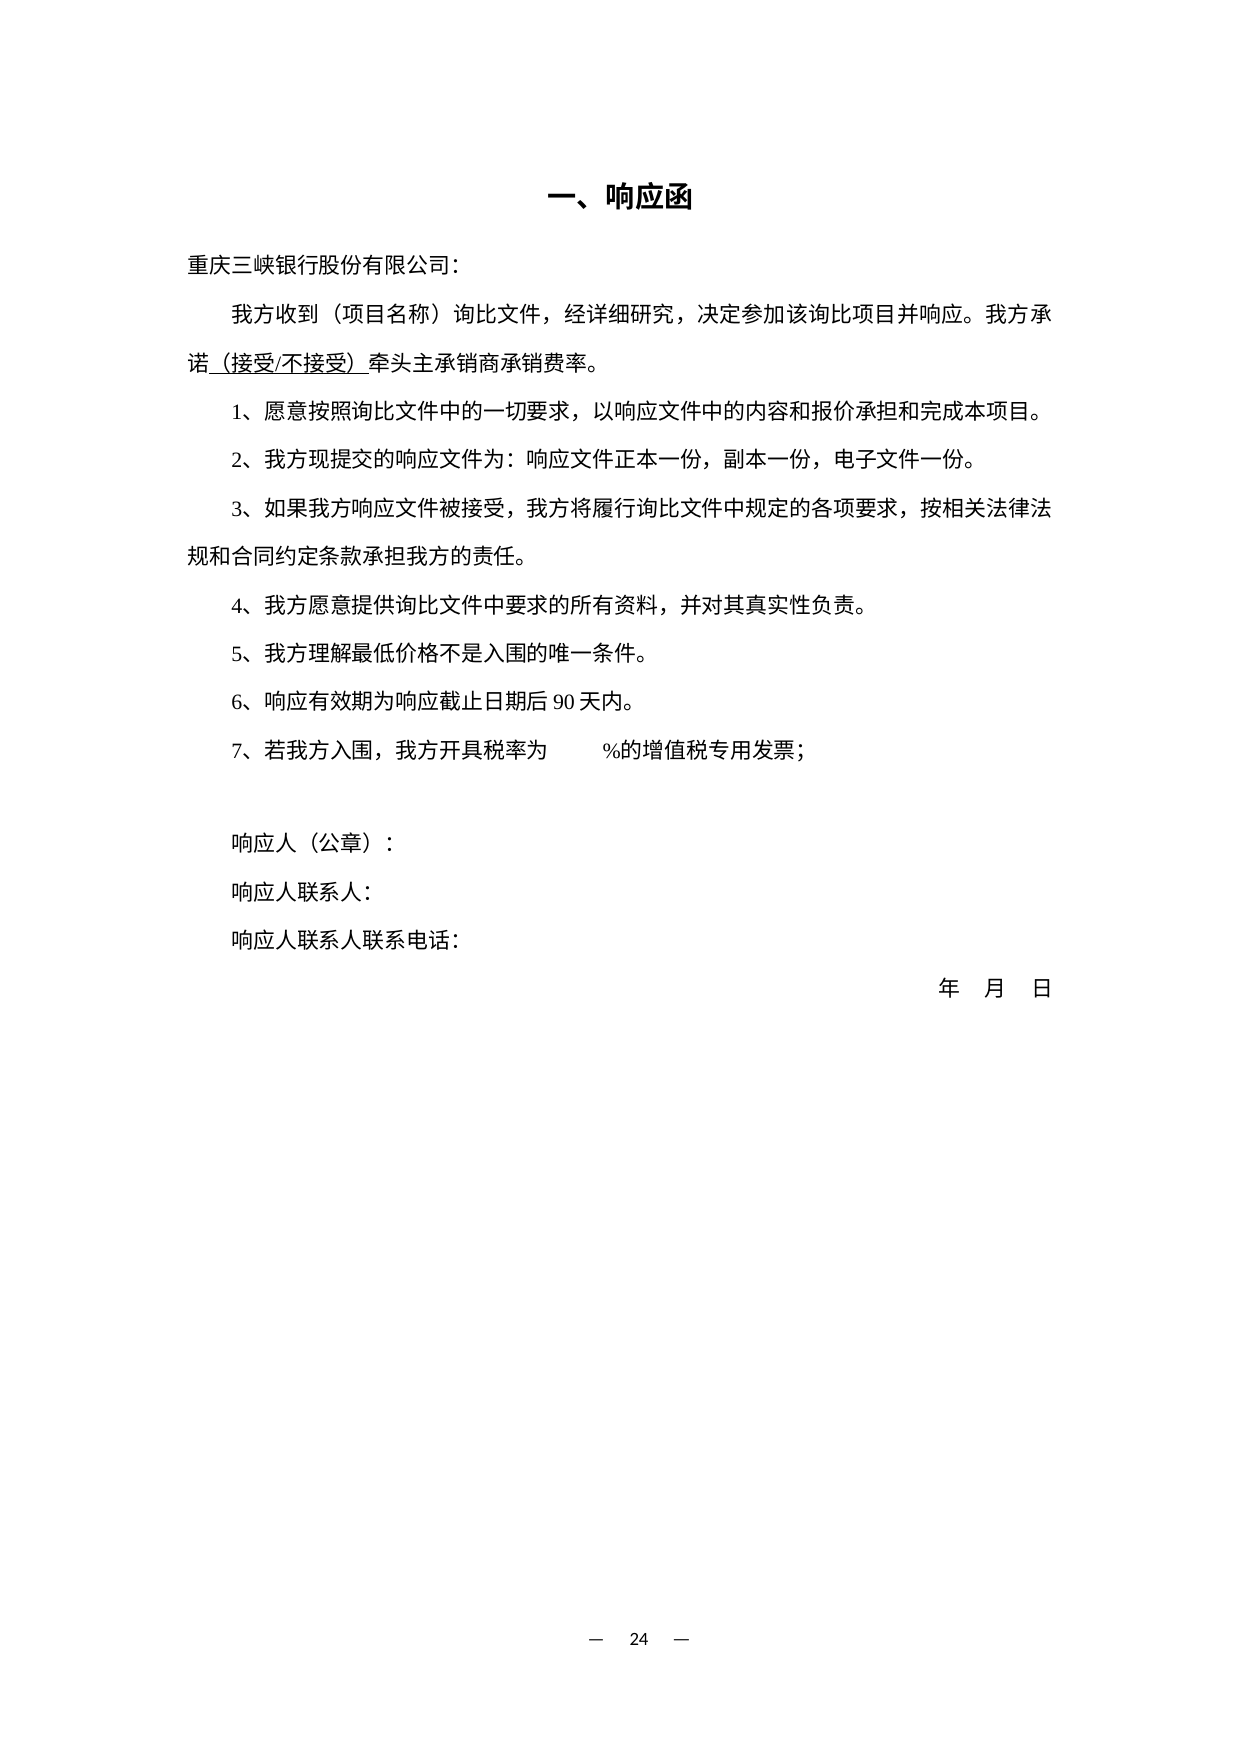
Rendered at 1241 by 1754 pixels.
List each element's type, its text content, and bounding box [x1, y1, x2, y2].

text 重庆三峡银行股份有限公司： [187, 248, 1053, 281]
text 4、我方愿意提供询比文件中要求的所有资料，并对其真实性负责。 [187, 587, 1053, 620]
text 1、愿意按照询比文件中的一切要求，以响应文件中的内容和报价承担和完成本项目。 [187, 393, 1053, 426]
text 响应人（公章）： [187, 826, 1053, 858]
text 年 月 日 [187, 971, 1053, 1003]
text 5、我方理解最低价格不是入围的唯一条件。 [187, 636, 1053, 668]
text 7、若我方入围，我方开具税率为 %的增值税专用发票； [187, 732, 1053, 765]
text 响应人联系人联系电话： [187, 922, 1053, 955]
text 一、响应函 [187, 162, 1053, 227]
text 2、我方现提交的响应文件为：响应文件正本一份，副本一份，电子文件一份。 [187, 442, 1053, 474]
text 6、响应有效期为响应截止日期后90天内。 [187, 684, 1053, 716]
text 3、如果我方响应文件被接受，我方将履行询比文件中规定的各项要求，按相关法律法规和合同约定条款承担我方的责任。 [187, 490, 1053, 571]
text 响应人联系人： [187, 874, 1053, 907]
text 我方收到（项目名称）询比文件，经详细研究，决定参加该询比项目并响应。我方承诺（接受/不接受）牵头主承销商承销费率。 [187, 296, 1053, 378]
